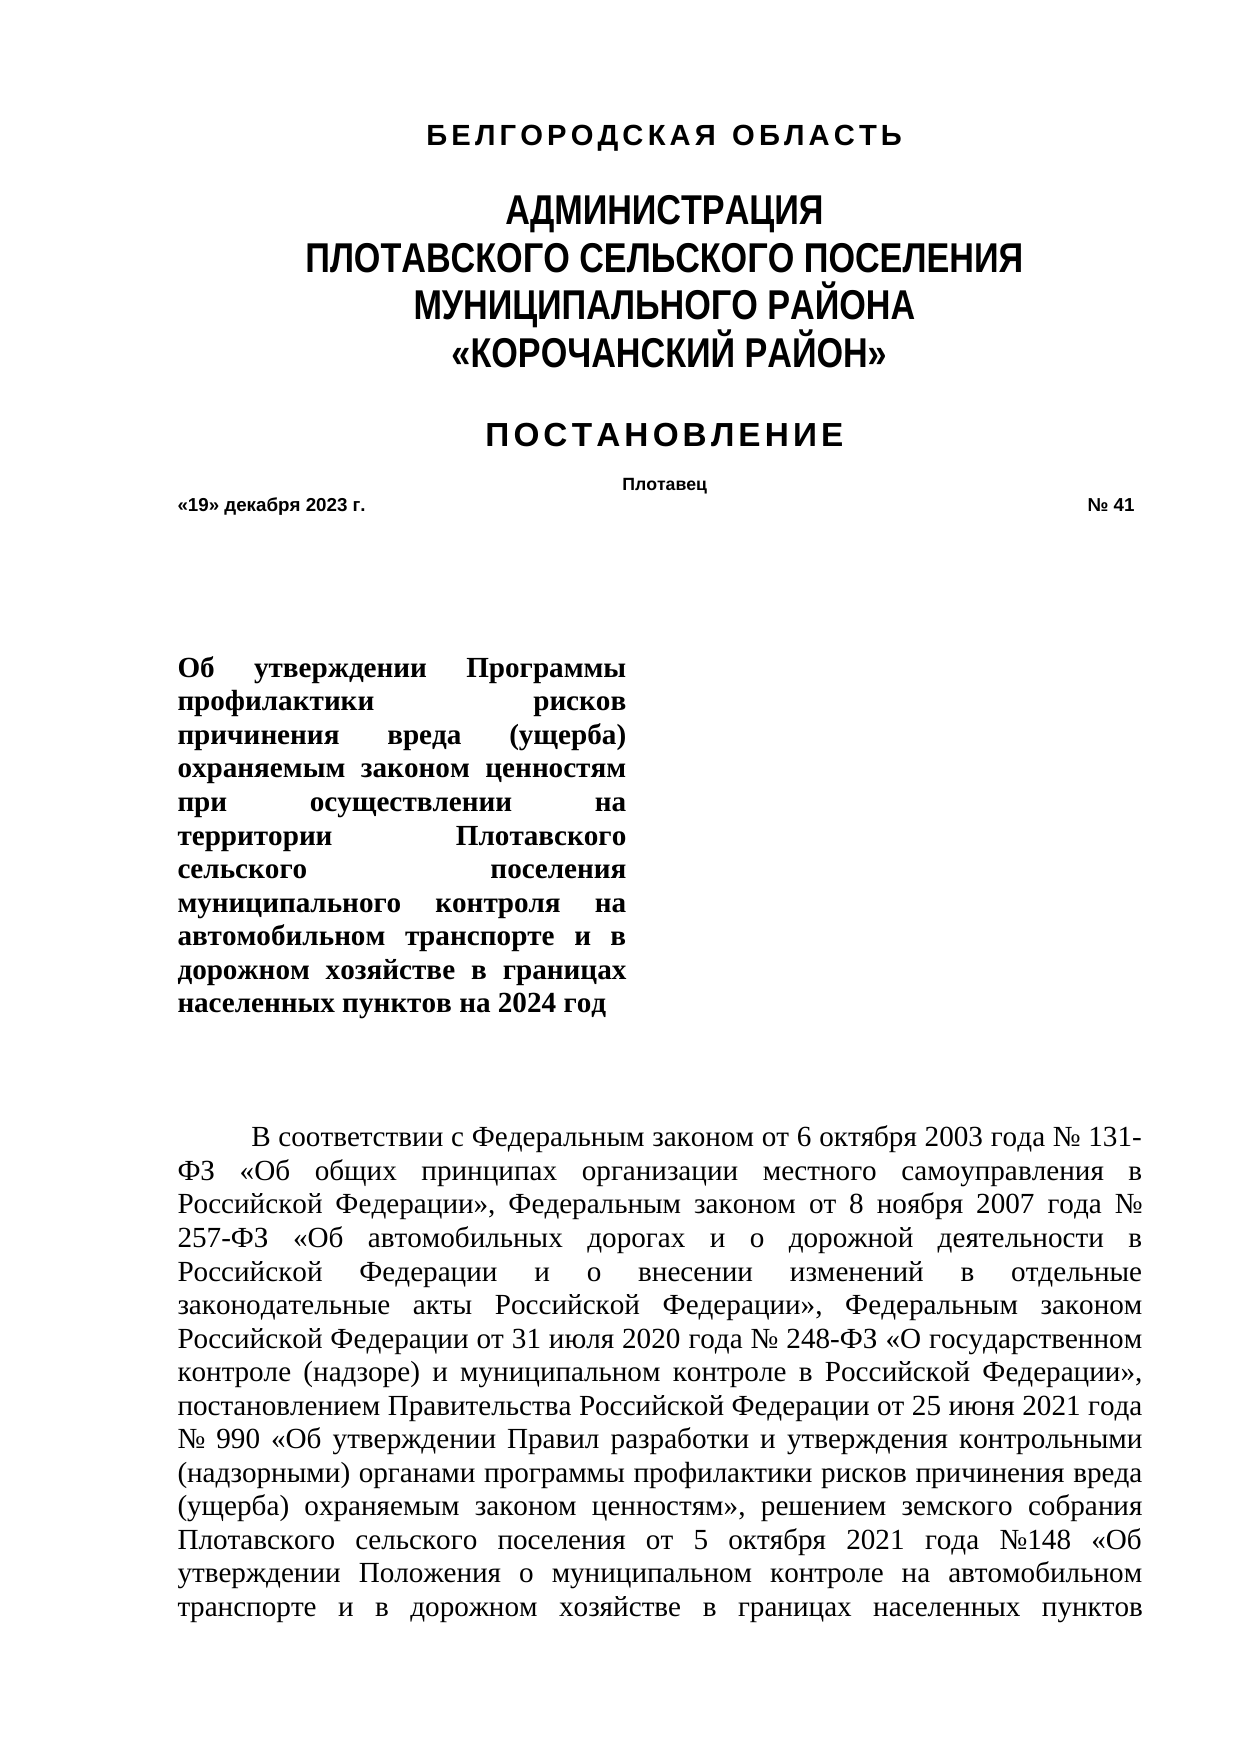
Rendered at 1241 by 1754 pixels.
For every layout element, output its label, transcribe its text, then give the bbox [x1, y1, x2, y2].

text БЕЛГОРОДСКАЯ ОБЛАСТЬ [177, 118, 1152, 152]
text ПОСТАНОВЛЕНИЕ [177, 415, 1152, 453]
text «КОРОЧАНСКИЙ РАЙОН» [177, 329, 1152, 376]
text АДМИНИСТРАЦИЯ [177, 185, 1152, 233]
text Плотавец [177, 474, 1152, 494]
text ПЛОТАВСКОГО СЕЛЬСКОГО ПОСЕЛЕНИЯ МУНИЦИПАЛЬНОГО РАЙОНА [177, 233, 1152, 329]
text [177, 1119, 1143, 1623]
text «19» декабря 2023 г. № 41 [177, 494, 1152, 516]
text Об утверждении Программы профилактики рисков причинения вреда (ущерба) охраняемым законом ценностям при осуществлении на территории Плотавского сельского поселения муниципального контроля на автомобильном транспорте и в дорожном хозяйстве в границах населенных пунктов на 2024 год [177, 650, 626, 1019]
